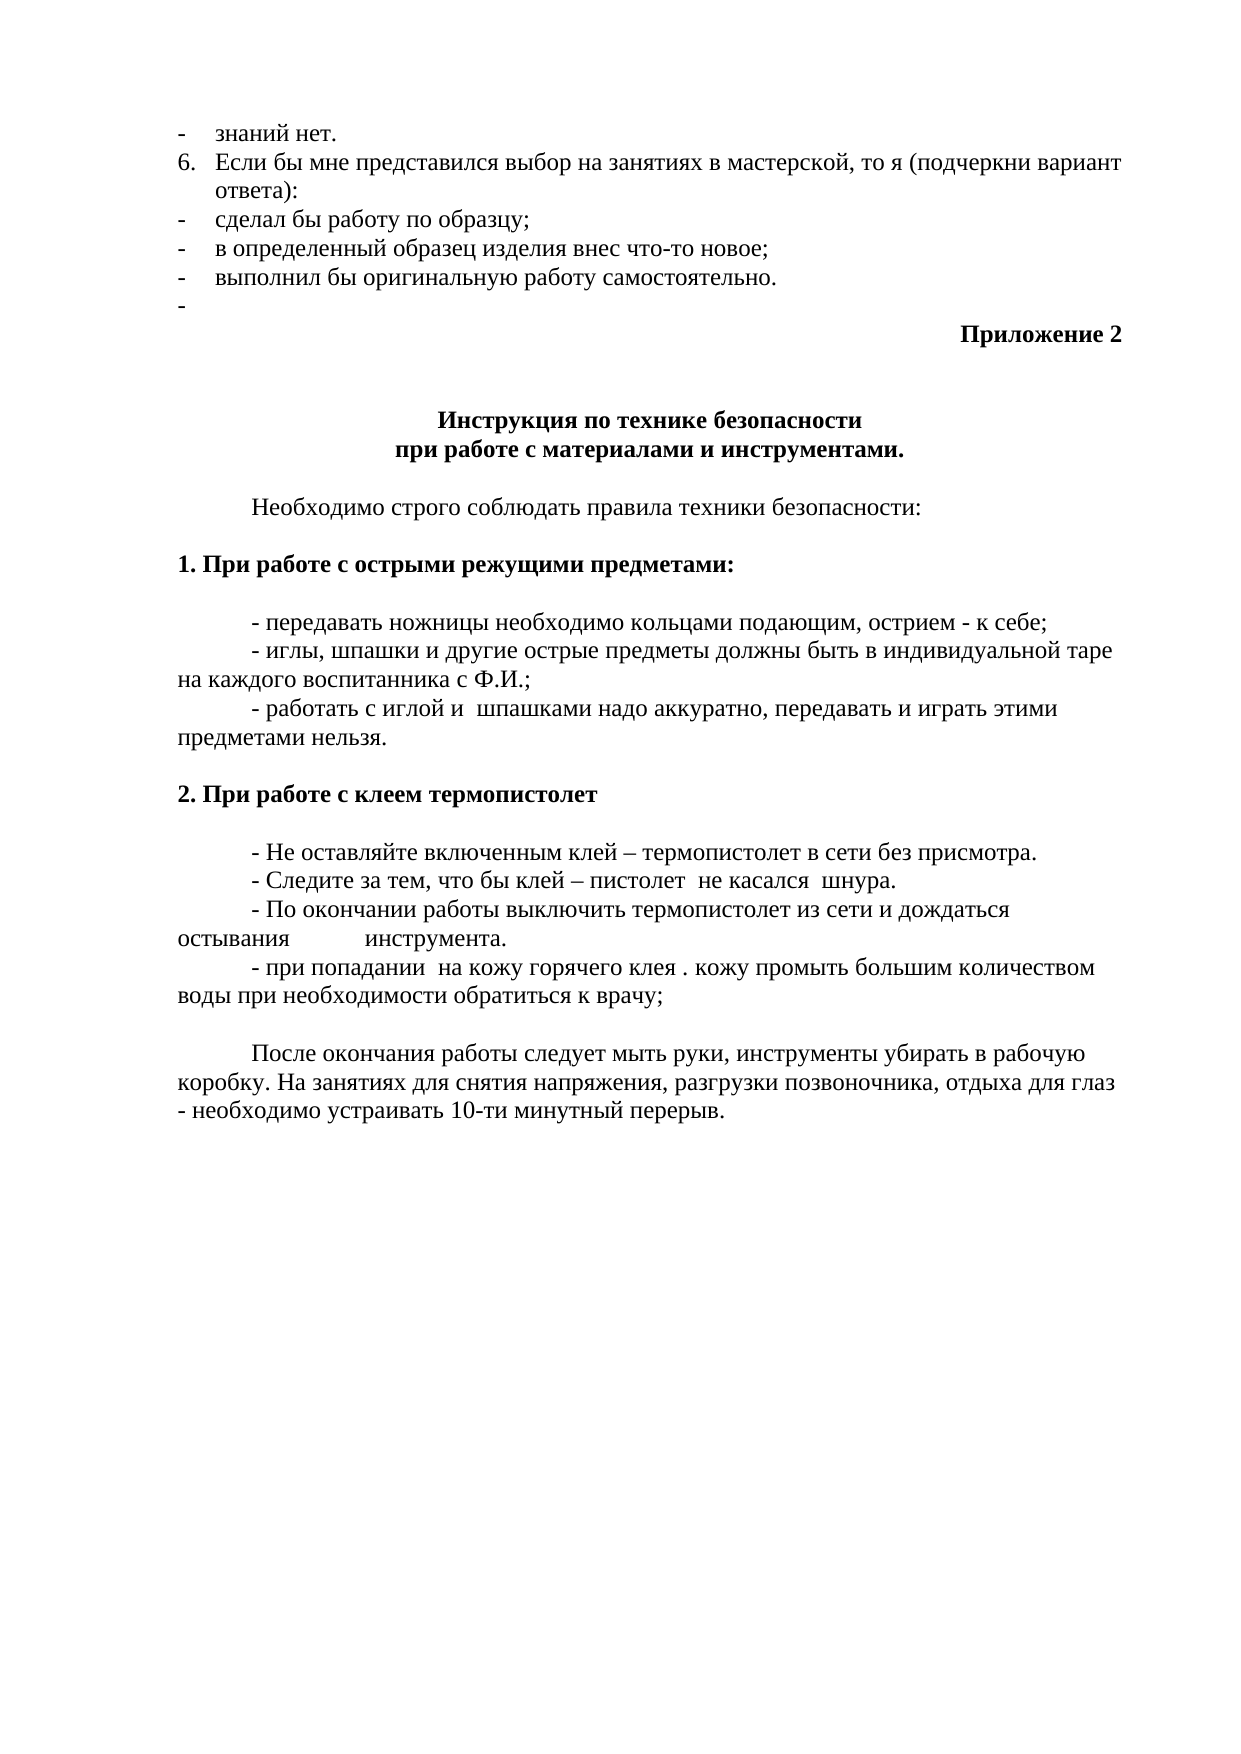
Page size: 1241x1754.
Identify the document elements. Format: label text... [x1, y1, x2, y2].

text Приложение 2 [177, 319, 1122, 348]
text - Не оставляйте включенным клей – термопистолет в сети без присмотра. [177, 837, 1122, 866]
text - Следите за тем, что бы клей – пистолет не касался шнура. [177, 866, 1122, 894]
list знаний нет. [177, 118, 1122, 147]
list выполнил бы оригинальную работу самостоятельно. [177, 262, 1122, 291]
text - иглы, шпашки и другие острые предметы должны быть в индивидуальной таре на каждого воспитанника с Ф.И.; [177, 636, 1122, 693]
text Инструкция по технике безопасности [177, 406, 1122, 434]
text - По окончании работы выключить термопистолет из сети и дождаться остывания инструмента. [177, 894, 1122, 952]
text - работать с иглой и шпашками надо аккуратно, передавать и играть этими предметами нельзя. [177, 693, 1122, 751]
list сделал бы работу по образцу; [177, 204, 1122, 233]
text при работе с материалами и инструментами. [177, 434, 1122, 463]
text Необходимо строго соблюдать правила техники безопасности: [177, 492, 1122, 521]
text - при попадании на кожу горячего клея . кожу промыть большим количеством воды при необходимости обратиться к врачу; [177, 952, 1122, 1009]
text После окончания работы следует мыть руки, инструменты убирать в рабочую коробку. На занятиях для снятия напряжения, разгрузки позвоночника, отдыха для глаз - необходимо устраивать 10-ти минутный перерыв. [177, 1038, 1122, 1124]
list Если бы мне представился выбор на занятиях в мастерской, то я (подчеркни вариант ответа): [177, 147, 1122, 204]
text 2. При работе с клеем термопистолет [177, 779, 1122, 808]
text - передавать ножницы необходимо кольцами подающим, острием - к себе; [177, 607, 1122, 636]
list в определенный образец изделия внес что-то новое; [177, 233, 1122, 262]
text 1. При работе с острыми режущими предметами: [177, 549, 1122, 578]
